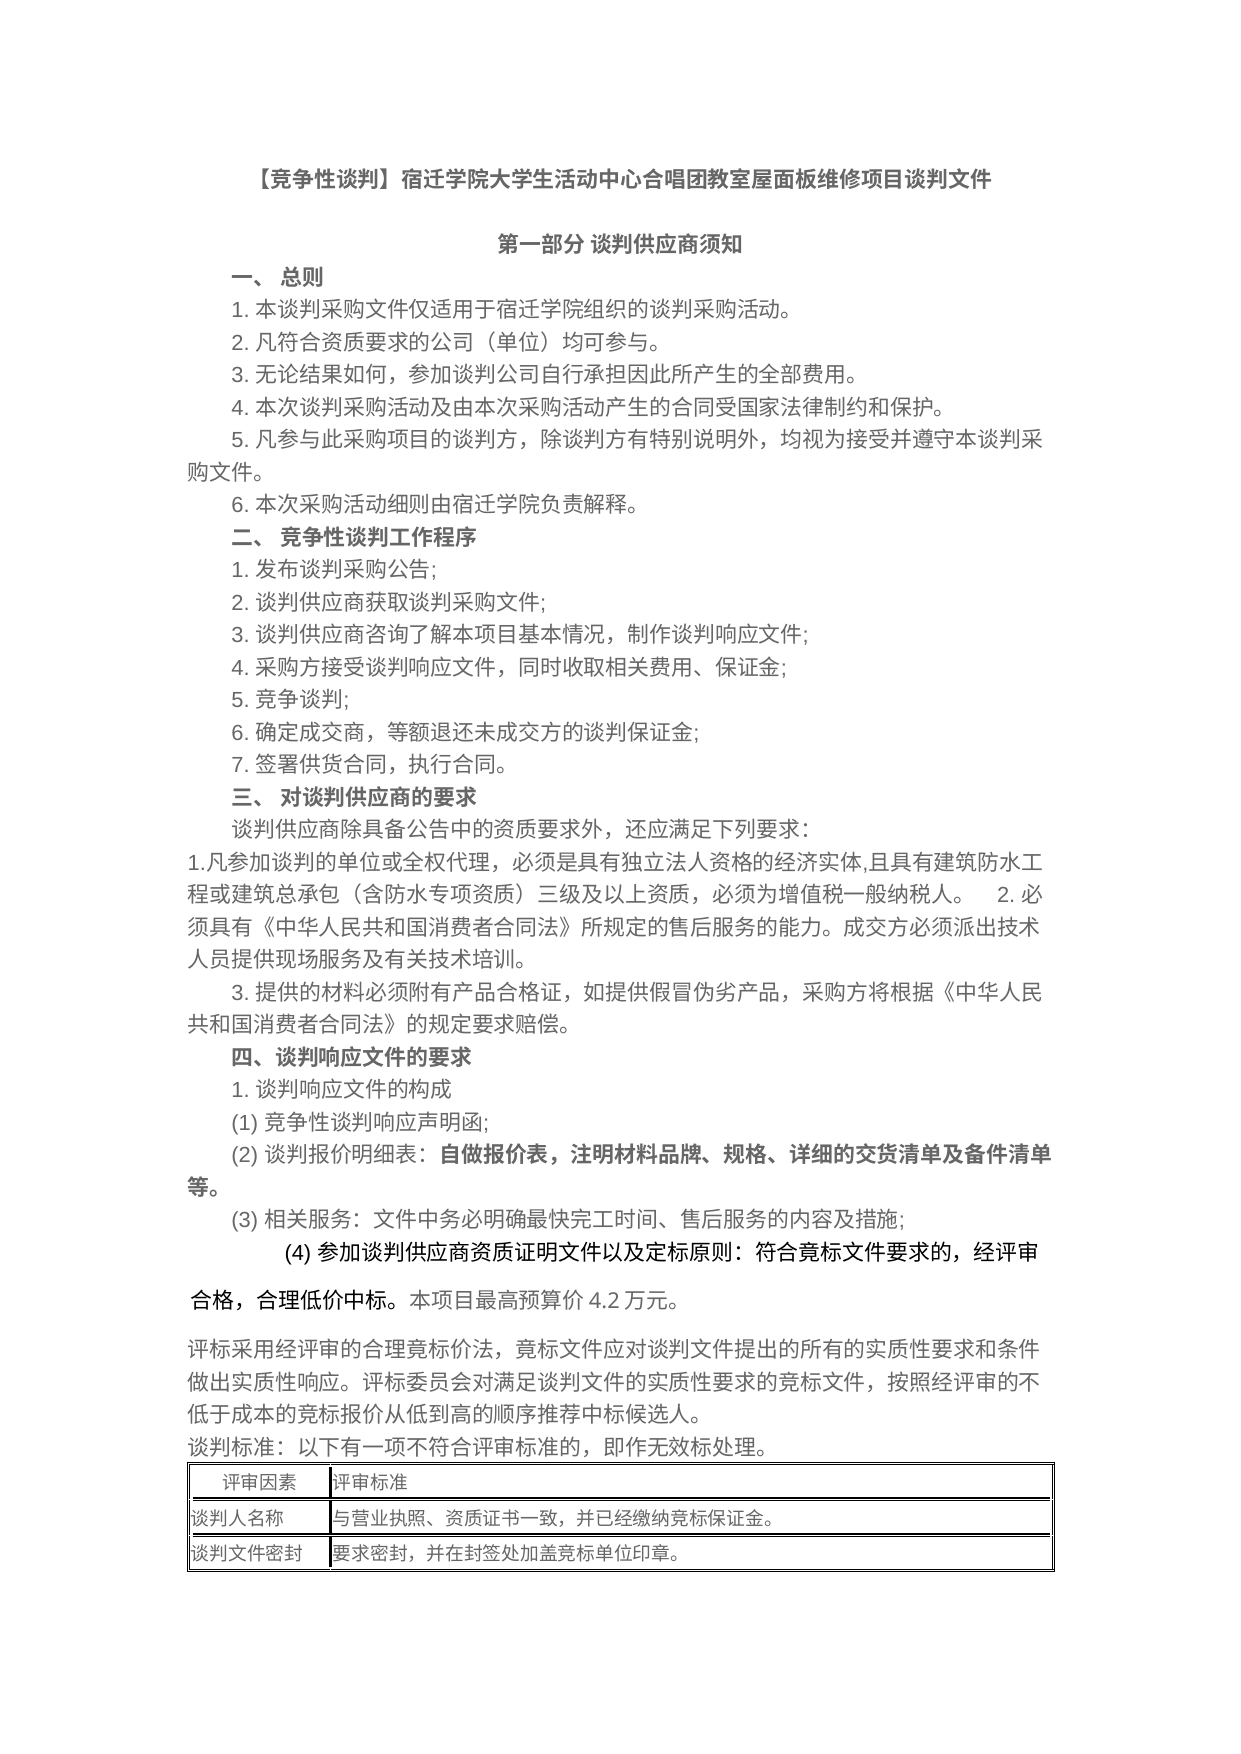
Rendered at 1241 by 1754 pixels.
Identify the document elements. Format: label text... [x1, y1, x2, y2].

text 1. 本谈判采购文件仅适用于宿迁学院组织的谈判采购活动。 [187, 292, 1053, 324]
text 2. 谈判供应商获取谈判采购文件; [187, 584, 1053, 617]
text 3. 谈判供应商咨询了解本项目基本情况，制作谈判响应文件; [187, 617, 1053, 649]
table_cell 要求密封，并在封签处加盖竞标单位印章。 [330, 1533, 1052, 1569]
text 4. 本次谈判采购活动及由本次采购活动产生的合同受国家法律制约和保护。 [187, 389, 1053, 422]
text 【竞争性谈判】宿迁学院大学生活动中心合唱团教室屋面板维修项目谈判文件 [187, 162, 1053, 194]
text 谈判标准：以下有一项不符合评审标准的，即作无效标处理。 [187, 1429, 1053, 1462]
text 3. 提供的材料必须附有产品合格证，如提供假冒伪劣产品，采购方将根据《中华人民共和国消费者合同法》的规定要求赔偿。 [187, 974, 1053, 1039]
text 6. 本次采购活动细则由宿迁学院负责解释。 [187, 487, 1053, 519]
text (1) 竞争性谈判响应声明函; [187, 1104, 1053, 1137]
text 二、 竞争性谈判工作程序 [187, 519, 1053, 552]
text 7. 签署供货合同，执行合同。 [187, 747, 1053, 779]
text 1.凡参加谈判的单位或全权代理，必须是具有独立法人资格的经济实体,且具有建筑防水工程或建筑总承包（含防水专项资质）三级及以上资质，必须为增值税一般纳税人。 2. 必须具有《中华人民共和国消费者合同法》所规定的售后服务的能力。成交方必须派出技术人员提供现场服务及有关技术培训。 [187, 844, 1053, 974]
text 5. 竞争谈判; [187, 682, 1053, 714]
text 5. 凡参与此采购项目的谈判方，除谈判方有特别说明外，均视为接受并遵守本谈判采购文件。 [187, 422, 1053, 487]
text 三、 对谈判供应商的要求 [187, 779, 1053, 812]
text 1. 谈判响应文件的构成 [187, 1072, 1053, 1104]
text 四、谈判响应文件的要求 [187, 1039, 1053, 1072]
table_cell 谈判人名称 [190, 1497, 329, 1533]
text (3) 相关服务：文件中务必明确最快完工时间、售后服务的内容及措施; [187, 1202, 1053, 1234]
text 1. 发布谈判采购公告; [187, 552, 1053, 584]
text 第一部分 谈判供应商须知 [187, 227, 1053, 259]
text 4. 采购方接受谈判响应文件，同时收取相关费用、保证金; [187, 649, 1053, 682]
text 2. 凡符合资质要求的公司（单位）均可参与。 [187, 324, 1053, 357]
table_cell 谈判文件密封 [190, 1533, 330, 1569]
text (2) 谈判报价明细表：自做报价表，注明材料品牌、规格、详细的交货清单及备件清单等。 [187, 1137, 1053, 1202]
text 3. 无论结果如何，参加谈判公司自行承担因此所产生的全部费用。 [187, 357, 1053, 389]
text 评标采用经评审的合理竟标价法，竟标文件应对谈判文件提出的所有的实质性要求和条件做出实质性响应。评标委员会对满足谈判文件的实质性要求的竞标文件，按照经评审的不低于成本的竞标报价从低到高的顺序推荐中标候选人。 [187, 1332, 1053, 1429]
table_header 评审因素 [190, 1465, 330, 1497]
text 一、 总则 [187, 259, 1053, 292]
table_header 评审标准 [330, 1465, 1052, 1497]
table_cell 与营业执照、资质证书一致，并已经缴纳竞标保证金。 [332, 1497, 1052, 1533]
text 谈判供应商除具备公告中的资质要求外，还应满足下列要求： [187, 812, 1053, 844]
text (4) 参加谈判供应商资质证明文件以及定标原则：符合竟标文件要求的，经评审合格，合理低价中标。本项目最高预算价4.2万元。 [191, 1234, 1049, 1316]
text 6. 确定成交商，等额退还未成交方的谈判保证金; [187, 714, 1053, 747]
